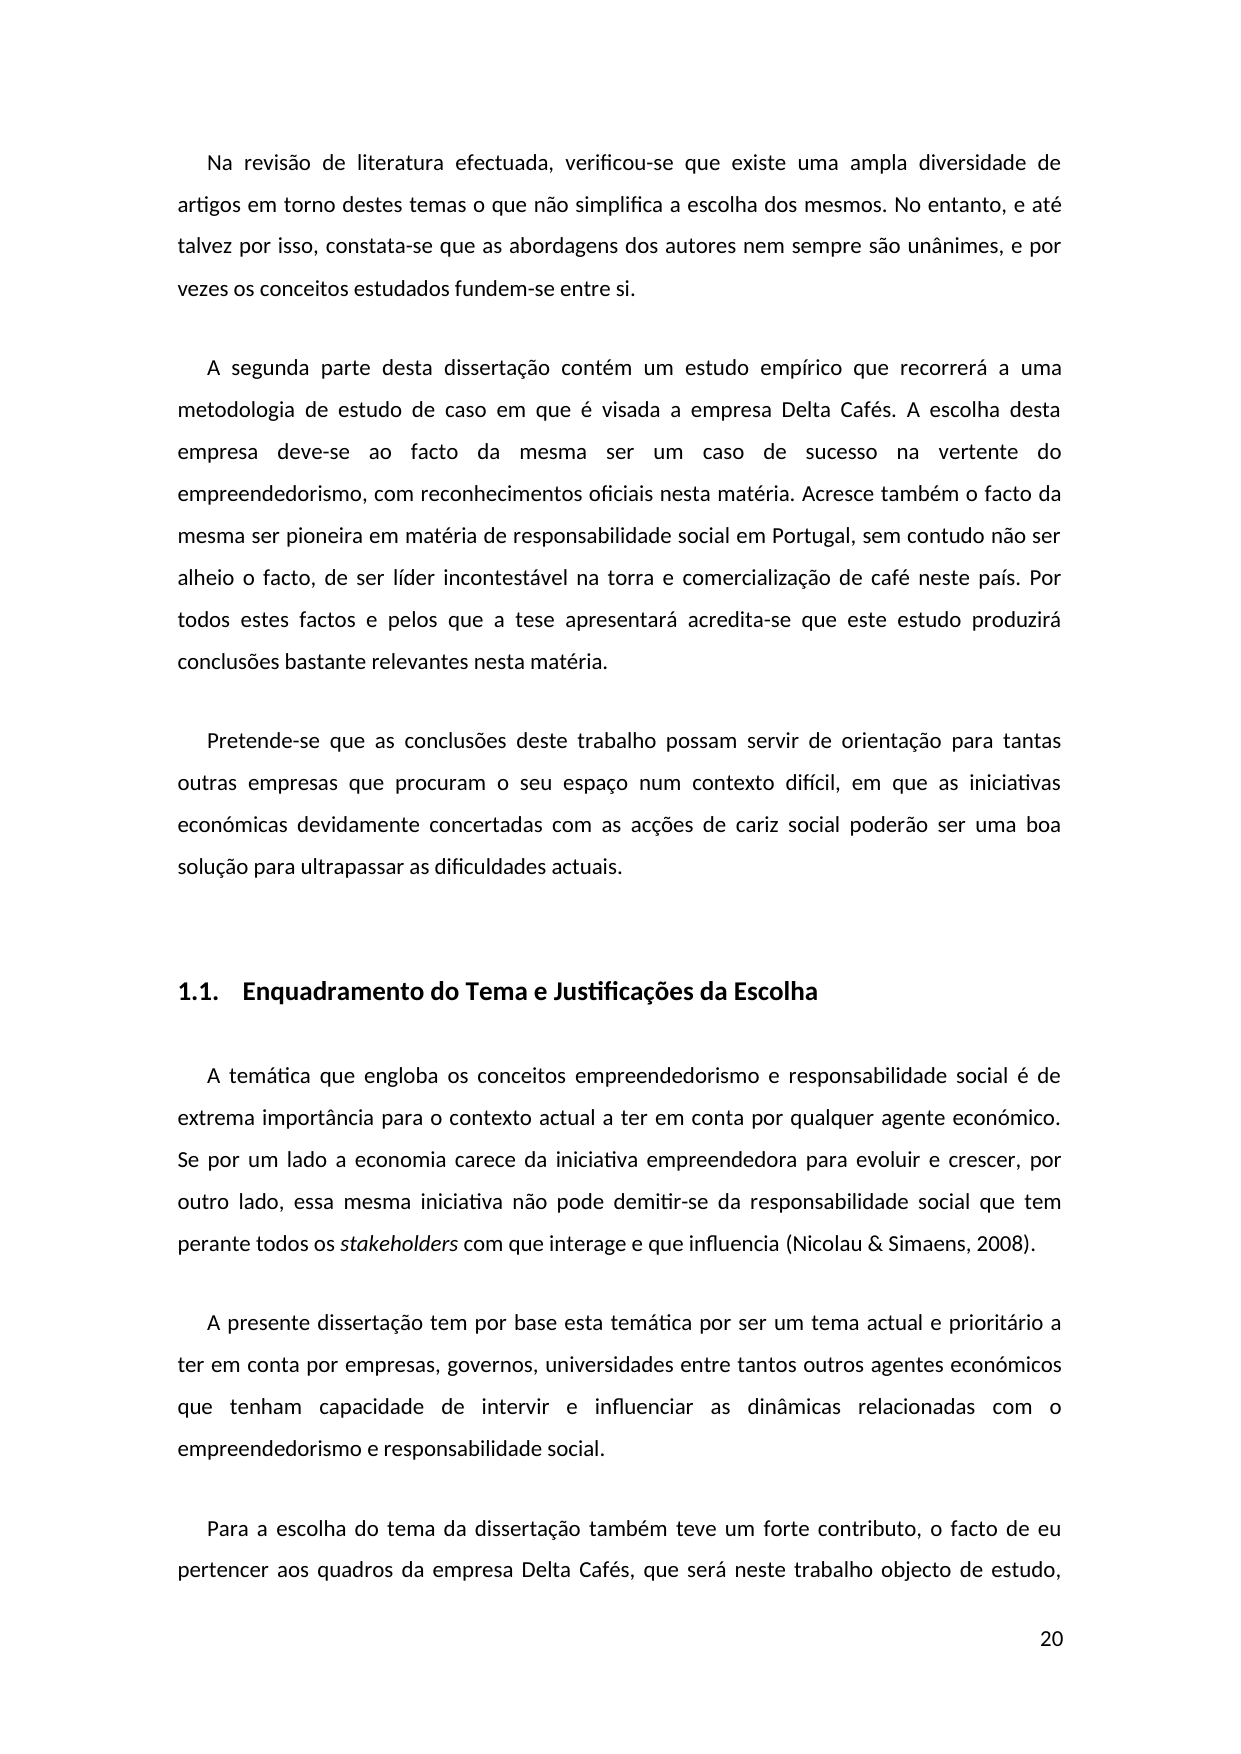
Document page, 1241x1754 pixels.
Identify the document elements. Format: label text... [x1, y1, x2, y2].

text A presente dissertação tem por base esta temática por ser um tema actual e prioritário a ter em conta por empresas, governos, universidades entre tantos outros agentes económicos que tenham capacidade de intervir e influenciar as dinâmicas relacionadas com o empreendedorismo e responsabilidade social. [177, 1308, 1063, 1462]
text Pretende-se que as conclusões deste trabalho possam servir de orientação para tantas outras empresas que procuram o seu espaço num contexto difícil, em que as iniciativas económicas devidamente concertadas com as acções de cariz social poderão ser uma boa solução para ultrapassar as dificuldades actuais. [177, 726, 1063, 880]
text A temática que engloba os conceitos empreendedorismo e responsabilidade social é de extrema importância para o contexto actual a ter em conta por qualquer agente económico. Se por um lado a economia carece da iniciativa empreendedora para evoluir e crescer, por outro lado, essa mesma iniciativa não pode demitir-se da responsabilidade social que tem perante todos os stakeholders com que interage e que influencia (Nicolau & Simaens, 2008). [177, 1061, 1063, 1257]
text A segunda parte desta dissertação contém um estudo empírico que recorrerá a uma metodologia de estudo de caso em que é visada a empresa Delta Cafés. A escolha desta empresa deve-se ao facto da mesma ser um caso de sucesso na vertente do empreendedorismo, com reconhecimentos oficiais nesta matéria. Acresce também o facto da mesma ser pioneira em matéria de responsabilidade social em Portugal, sem contudo não ser alheio o facto, de ser líder incontestável na torra e comercialização de café neste país. Por todos estes factos e pelos que a tese apresentará acredita-se que este estudo produzirá conclusões bastante relevantes nesta matéria. [177, 353, 1063, 675]
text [177, 1514, 1063, 1584]
subtitle Enquadramento do Tema e Justificações da Escolha [177, 974, 1063, 1007]
text Na revisão de literatura efectuada, verificou-se que existe uma ampla diversidade de artigos em torno destes temas o que não simplifica a escolha dos mesmos. No entanto, e até talvez por isso, constata-se que as abordagens dos autores nem sempre são unânimes, e por vezes os conceitos estudados fundem-se entre si. [177, 148, 1063, 302]
